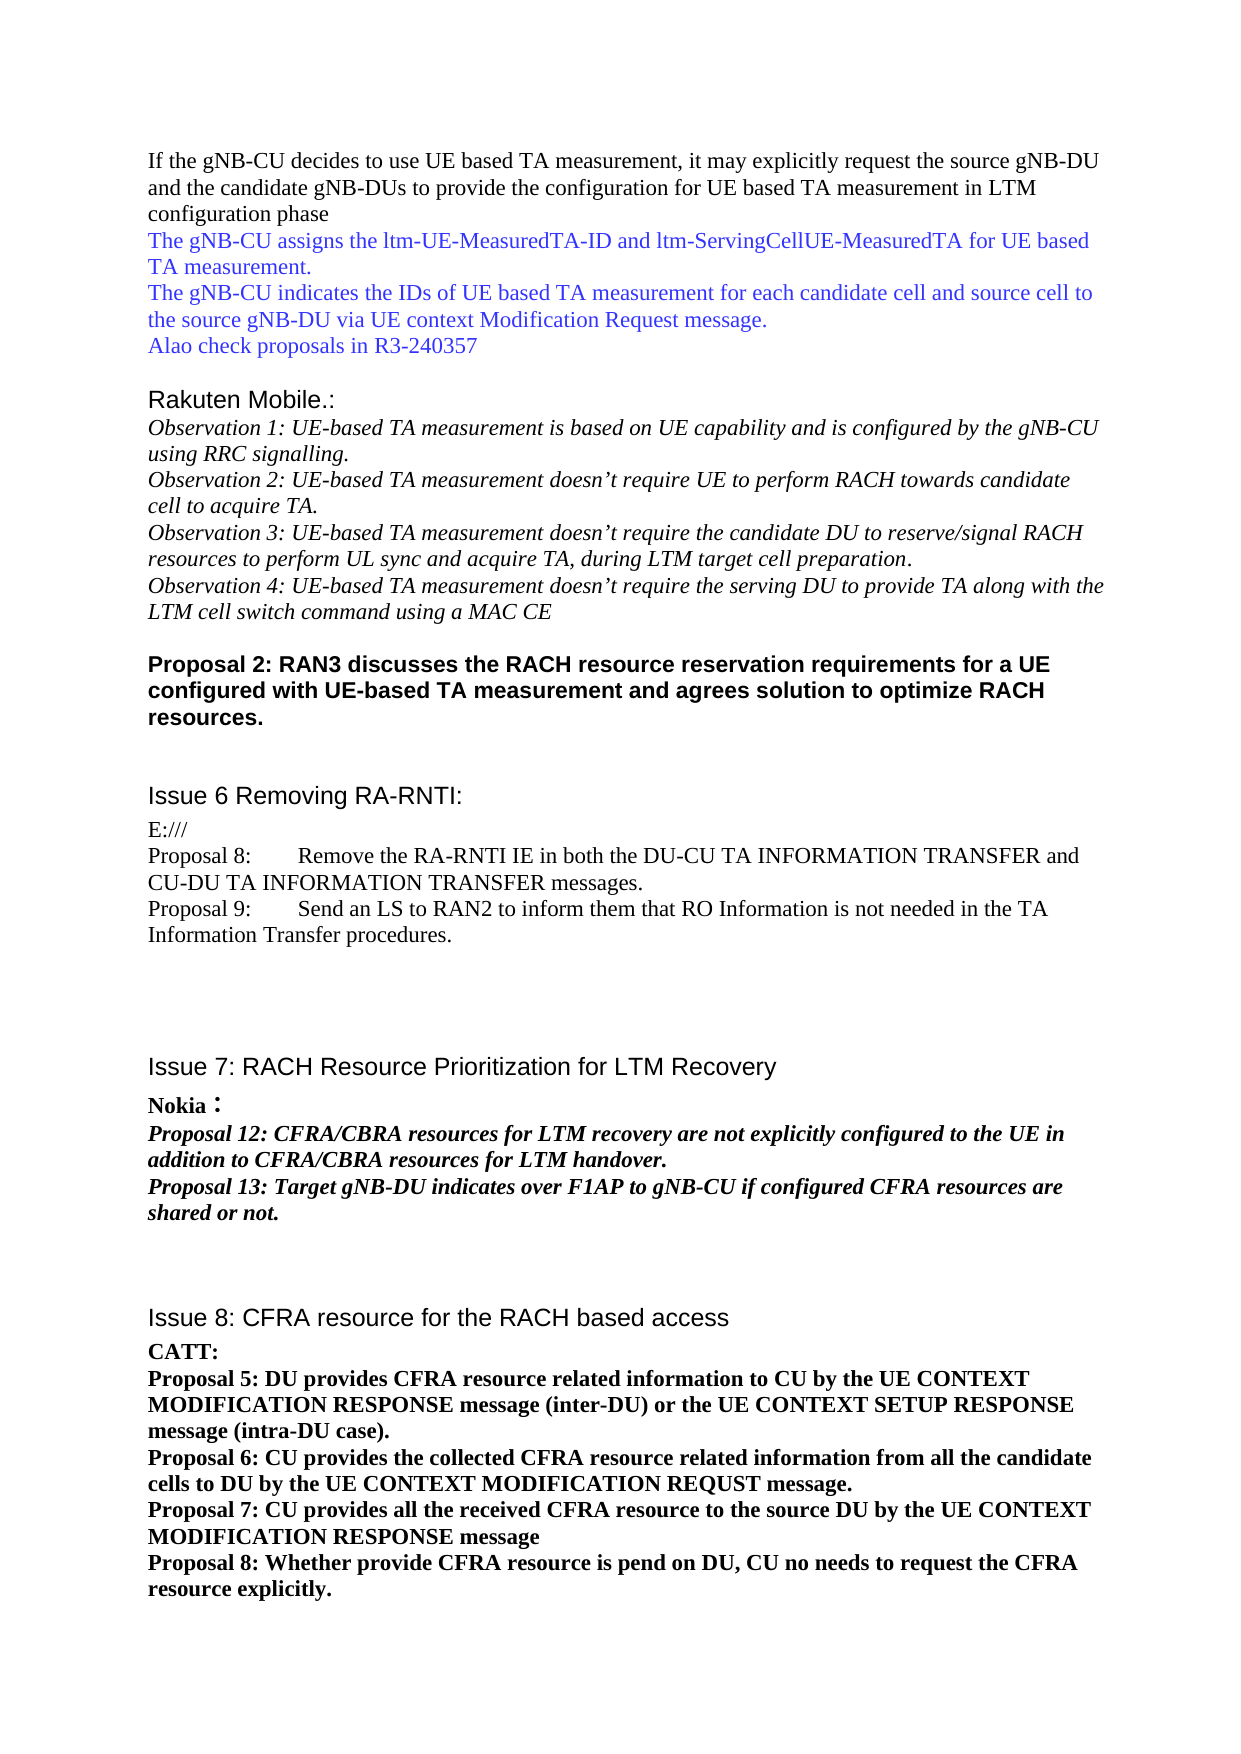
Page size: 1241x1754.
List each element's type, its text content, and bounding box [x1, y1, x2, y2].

text Alao check proposals in R3-240357 [148, 332, 1107, 358]
text CATT: [148, 1338, 1107, 1365]
text Nokia： [148, 1087, 1107, 1120]
text E:/// [148, 816, 1107, 842]
subtitle Issue 8: CFRA resource for the RACH based access [148, 1303, 1107, 1332]
text Proposal 6: CU provides the collected CFRA resource related information from all the candidate cells to DU by the UE CONTEXT MODIFICATION REQUST message. [148, 1444, 1107, 1496]
subtitle Issue 7: RACH Resource Prioritization for LTM Recovery [148, 1052, 1107, 1081]
text Rakuten Mobile.: [148, 385, 1107, 413]
text Proposal 2: RAN3 discusses the RACH resource reservation requirements for a UE configured with UE-based TA measurement and agrees solution to optimize RACH resources. [148, 651, 1107, 730]
text The gNB-CU assigns the ltm-UE-MeasuredTA-ID and ltm-ServingCellUE-MeasuredTA for UE based TA measurement. [148, 227, 1107, 279]
text The gNB-CU indicates the IDs of UE based TA measurement for each candidate cell and source cell to the source gNB-DU via UE context Modification Request message. [148, 279, 1107, 332]
text Observation 2: UE-based TA measurement doesn’t require UE to perform RACH towards candidate cell to acquire TA. [148, 466, 1107, 519]
text Proposal 8: Remove the RA-RNTI IE in both the DU-CU TA INFORMATION TRANSFER and CU-DU TA INFORMATION TRANSFER messages. [148, 842, 1107, 895]
subtitle Issue 6 Removing RA-RNTI: [148, 781, 1107, 810]
text Observation 1: UE-based TA measurement is based on UE capability and is configured by the gNB-CU using RRC signalling. [148, 413, 1107, 466]
text Proposal 12: CFRA/CBRA resources for LTM recovery are not explicitly configured to the UE in addition to CFRA/CBRA resources for LTM handover. [148, 1120, 1107, 1173]
text Observation 4: UE-based TA measurement doesn’t require the serving DU to provide TA along with the LTM cell switch command using a MAC CE [148, 572, 1107, 624]
text Observation 3: UE-based TA measurement doesn’t require the candidate DU to reserve/signal RACH resources to perform UL sync and acquire TA, during LTM target cell preparation. [148, 519, 1107, 572]
text If the gNB-CU decides to use UE based TA measurement, it may explicitly request the source gNB-DU and the candidate gNB-DUs to provide the configuration for UE based TA measurement in LTM configuration phase [148, 148, 1107, 227]
text Proposal 13: Target gNB-DU indicates over F1AP to gNB-CU if configured CFRA resources are shared or not. [148, 1173, 1107, 1226]
text Proposal 8: Whether provide CFRA resource is pend on DU, CU no needs to request the CFRA resource explicitly. [148, 1549, 1107, 1602]
text Proposal 7: CU provides all the received CFRA resource to the source DU by the UE CONTEXT MODIFICATION RESPONSE message [148, 1496, 1107, 1549]
text Proposal 9: Send an LS to RAN2 to inform them that RO Information is not needed in the TA Information Transfer procedures. [148, 895, 1107, 948]
text Proposal 5: DU provides CFRA resource related information to CU by the UE CONTEXT MODIFICATION RESPONSE message (inter-DU) or the UE CONTEXT SETUP RESPONSE message (intra-DU case). [148, 1365, 1107, 1444]
